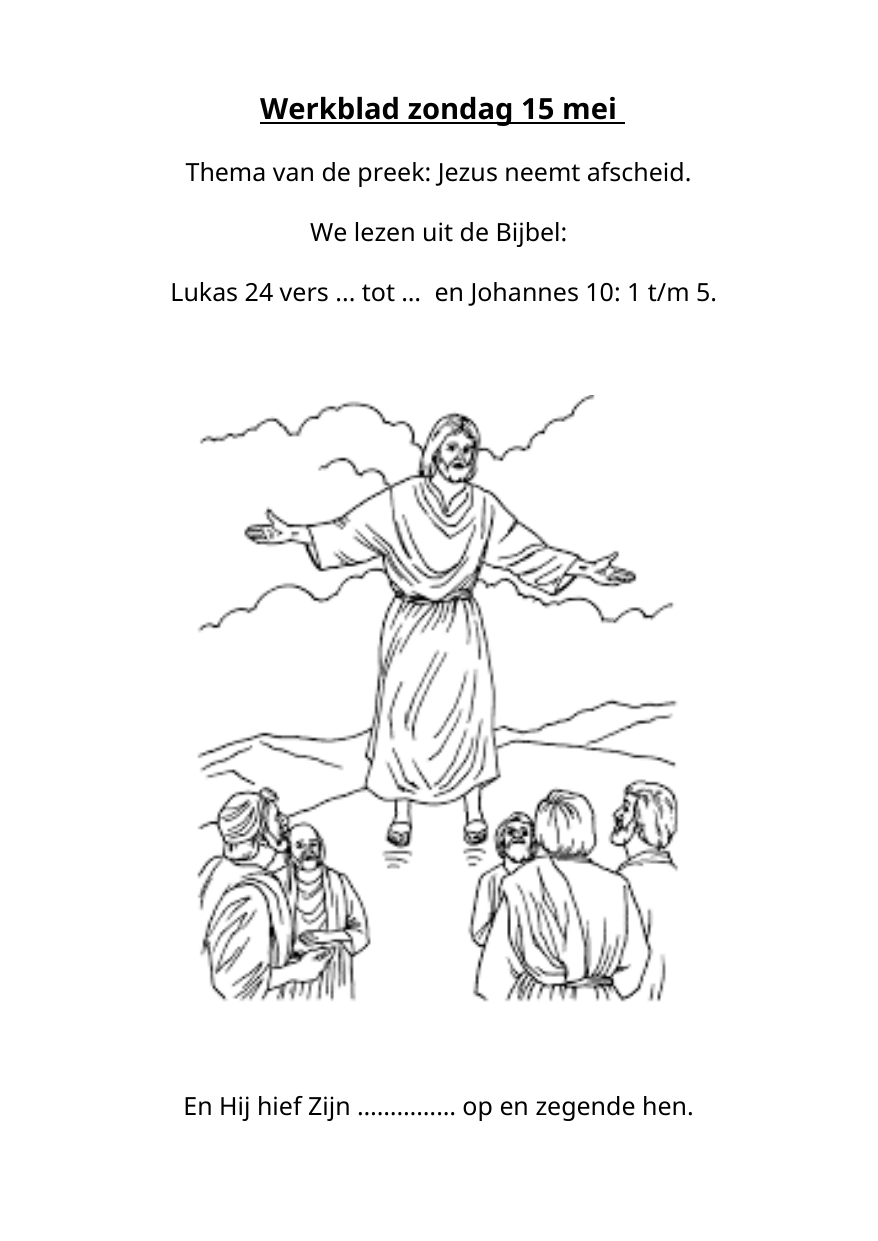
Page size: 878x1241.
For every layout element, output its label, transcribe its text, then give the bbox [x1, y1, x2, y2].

text Werkblad zondag 15 mei [75, 89, 802, 128]
text We lezen uit de Bijbel: [75, 215, 802, 249]
text Thema van de preek: Jezus neemt afscheid. [75, 155, 802, 189]
picture [189, 395, 688, 1004]
text Lukas 24 vers ... tot … en Johannes 10: 1 t/m 5. [75, 275, 802, 309]
text En Hij hief Zijn …………… op en zegende hen. [75, 1089, 802, 1123]
